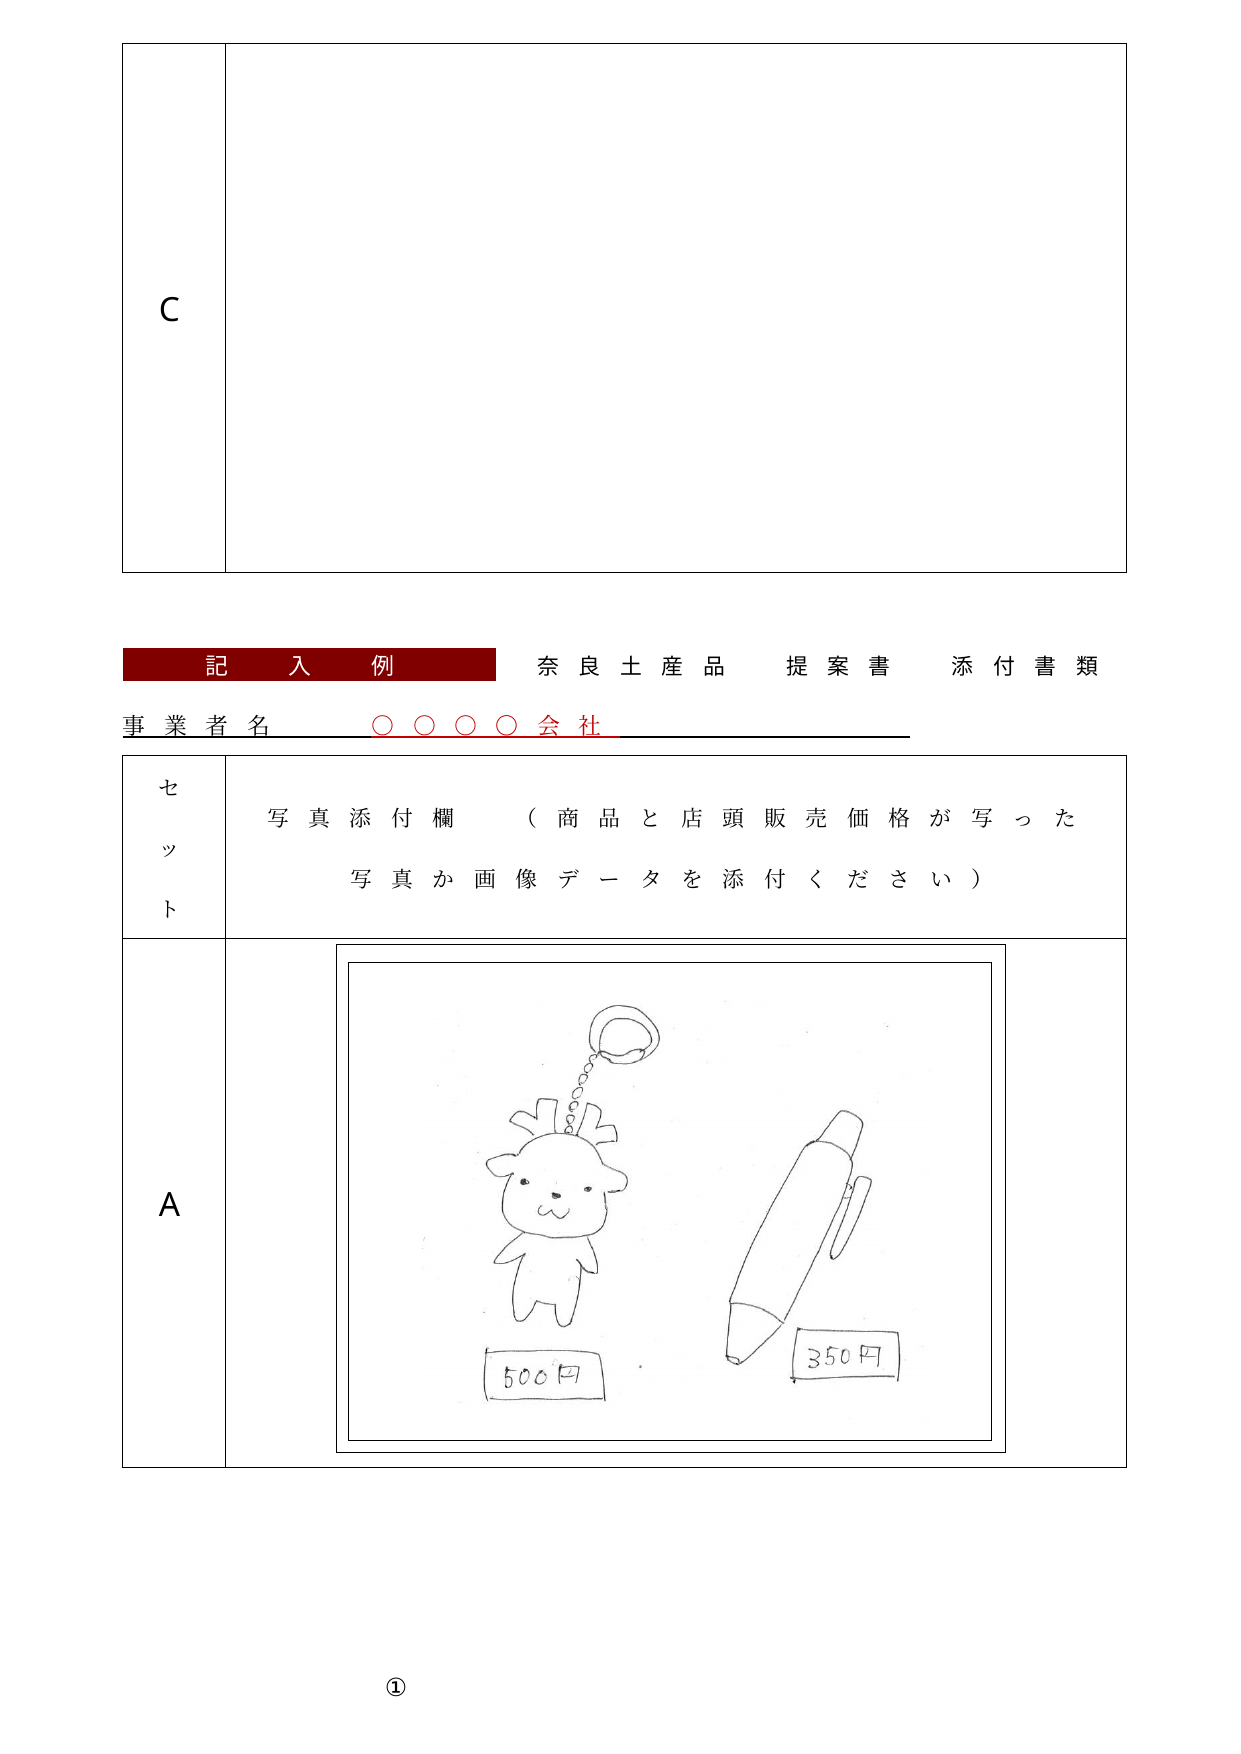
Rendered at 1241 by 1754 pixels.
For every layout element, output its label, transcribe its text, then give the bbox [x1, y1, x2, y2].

table_header 写真添付欄 （商品と店頭販売価格が写った写真か画像データを添付ください） [226, 756, 1126, 938]
table_cell C [123, 44, 225, 572]
table_cell A [123, 939, 225, 1467]
table_cell [226, 939, 1126, 1467]
text 記 入 例 奈良土産品 提案書 添付書類 事業者名 ○○○〇会社 [123, 634, 1118, 755]
table_header セット [123, 756, 225, 938]
table_cell [226, 44, 1126, 572]
picture [422, 999, 931, 1435]
